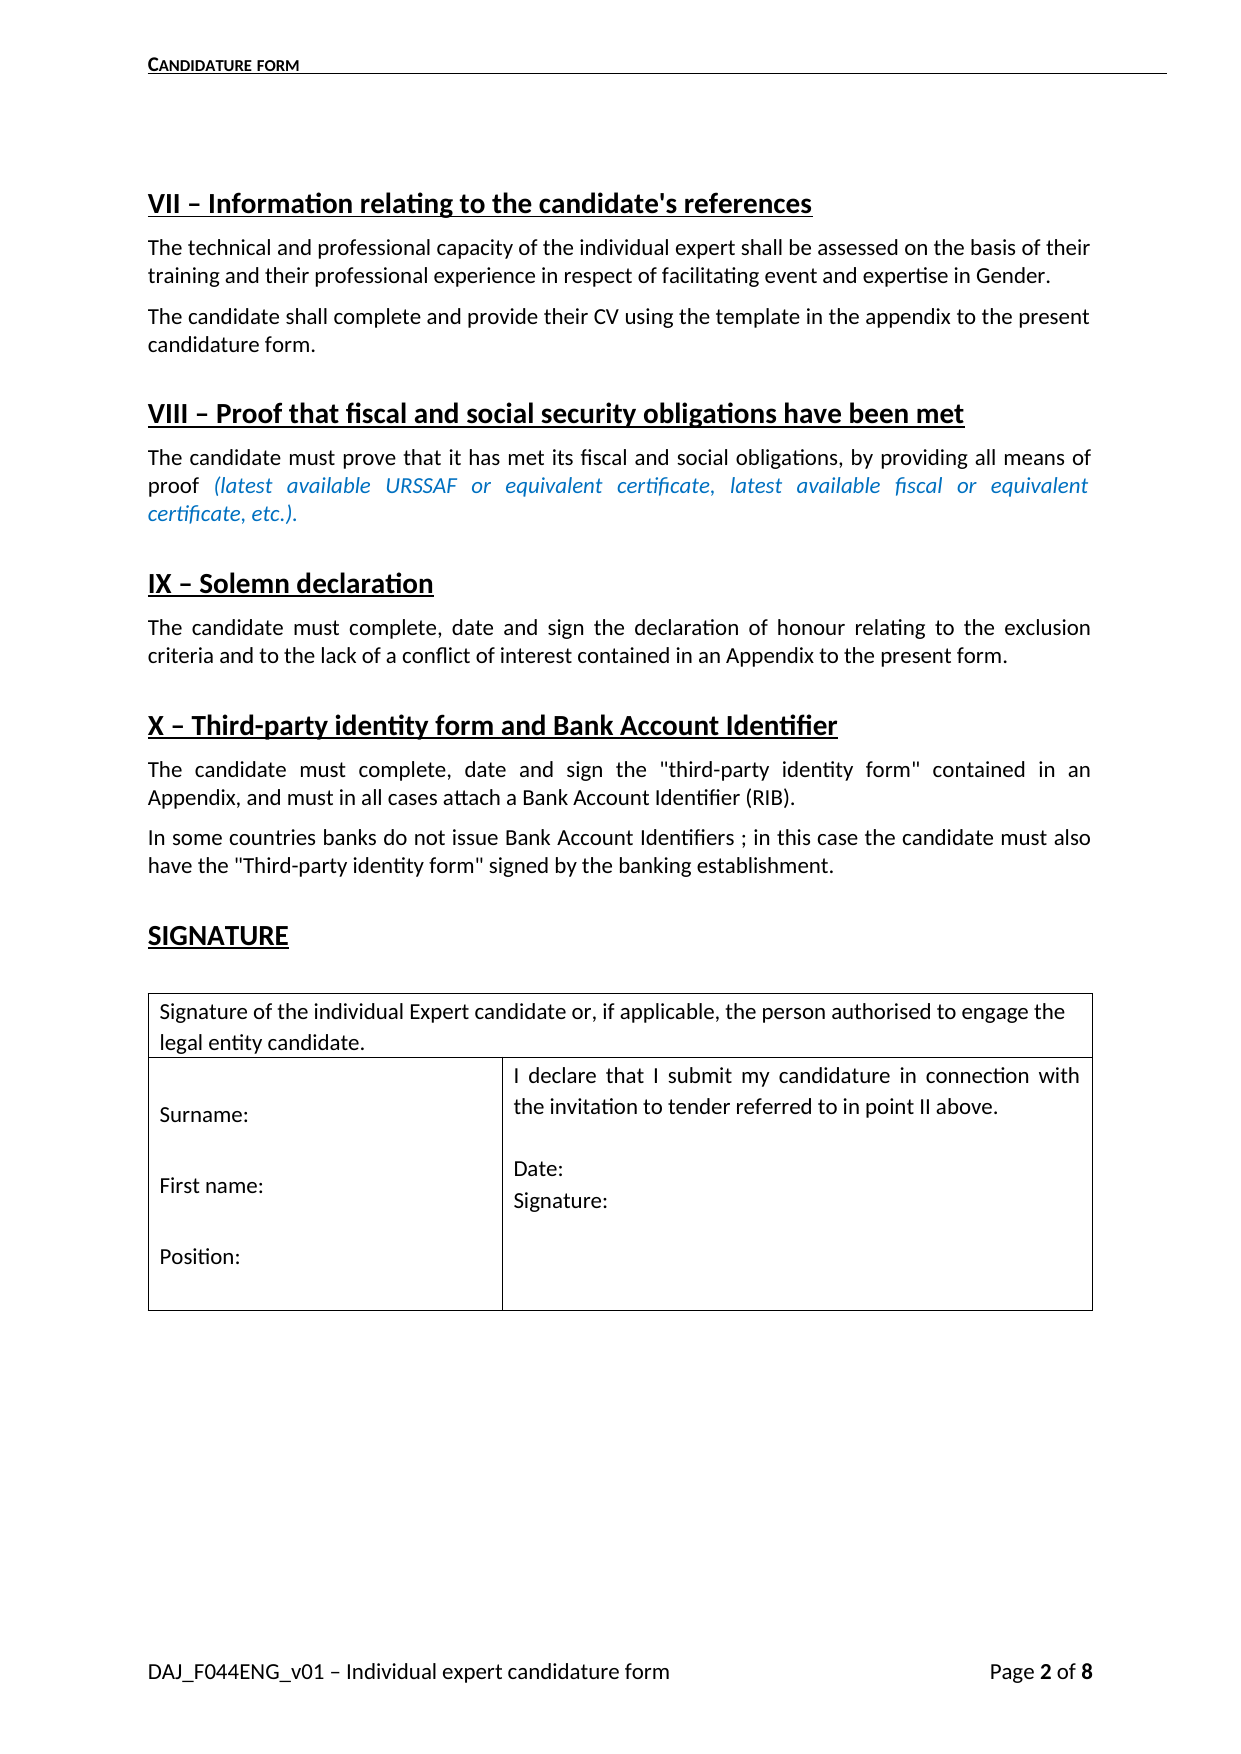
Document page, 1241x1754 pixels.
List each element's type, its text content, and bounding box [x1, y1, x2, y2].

text SIGNATURE [148, 917, 1093, 952]
table_cell I declare that I submit my candidature in connection with the invitation to tender referred to in point II above. Date: Signature: [503, 1058, 1092, 1310]
text VII – Information relating to the candidate's references [148, 185, 1093, 221]
text The candidate must complete, date and sign the declaration of honour relating to the exclusion criteria and to the lack of a conflict of interest contained in an Appendix to the present form. [148, 613, 1093, 669]
text The candidate must complete, date and sign the "third-party identity form" contained in an Appendix, and must in all cases attach a Bank Account Identifier (RIB). [148, 755, 1093, 811]
text IX – Solemn declaration [148, 565, 1093, 601]
text In some countries banks do not issue Bank Account Identifiers ; in this case the candidate must also have the "Third-party identity form" signed by the banking establishment. [148, 823, 1093, 879]
text VIII – Proof that fiscal and social security obligations have been met [148, 395, 1093, 431]
table_cell Surname: First name: Position: [149, 1058, 502, 1310]
text X – Third-party identity form and Bank Account Identifier [148, 707, 1093, 742]
text The candidate shall complete and provide their CV using the template in the appendix to the present candidature form. [148, 302, 1093, 358]
text The technical and professional capacity of the individual expert shall be assessed on the basis of their training and their professional experience in respect of facilitating event and expertise in Gender. [148, 233, 1093, 289]
text The candidate must prove that it has met its fiscal and social obligations, by providing all means of proof (latest available URSSAF or equivalent certificate, latest available fiscal or equivalent certificate, etc.). [148, 443, 1093, 527]
table_header Signature of the individual Expert candidate or, if applicable, the person authorised to engage the legal entity candidate. [149, 994, 1092, 1057]
